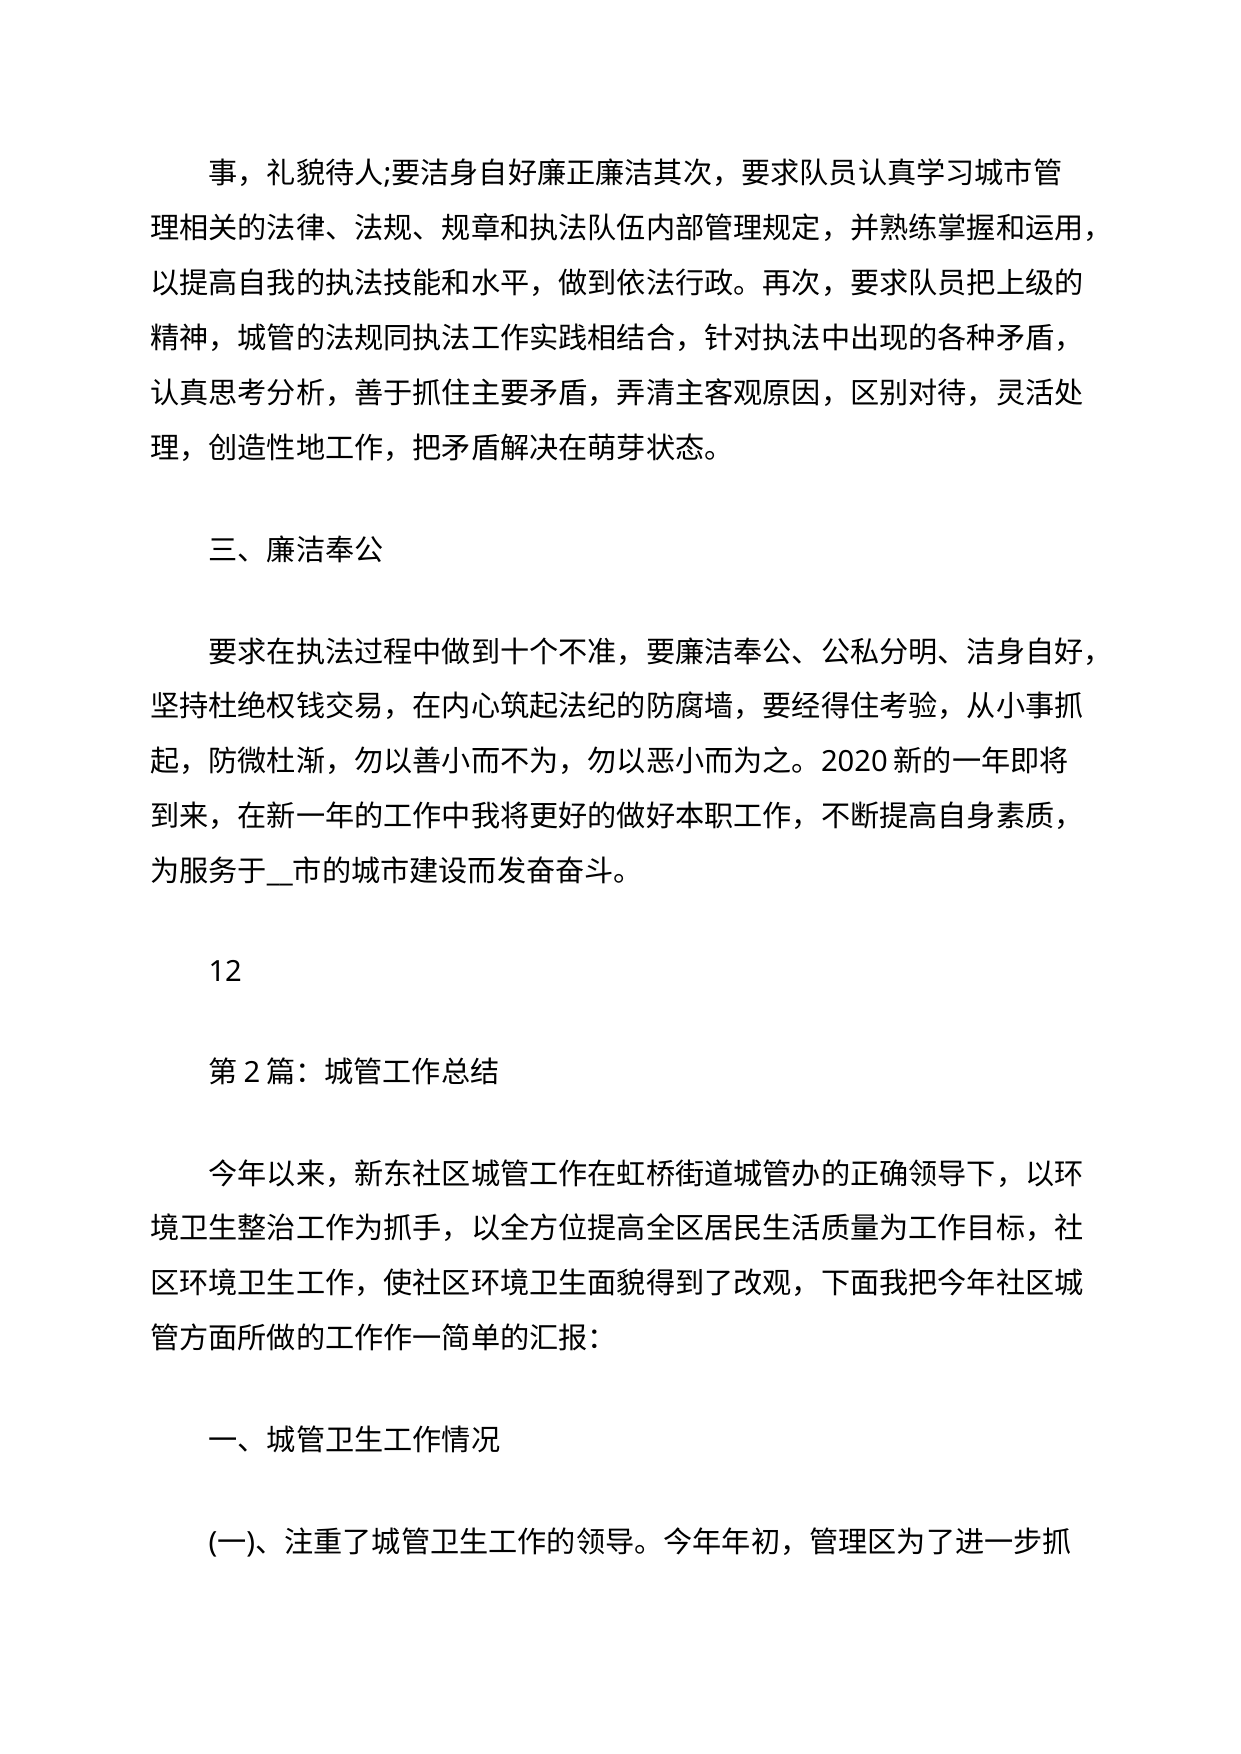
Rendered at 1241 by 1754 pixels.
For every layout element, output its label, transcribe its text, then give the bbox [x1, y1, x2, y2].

text 事，礼貌待人;要洁身自好廉正廉洁其次，要求队员认真学习城市管理相关的法律、法规、规章和执法队伍内部管理规定，并熟练掌握和运用，以提高自我的执法技能和水平，做到依法行政。再次，要求队员把上级的精神，城管的法规同执法工作实践相结合，针对执法中出现的各种矛盾，认真思考分析，善于抓住主要矛盾，弄清主客观原因，区别对待，灵活处理，创造性地工作，把矛盾解决在萌芽状态。 [150, 150, 1090, 467]
text 一、城管卫生工作情况 [150, 1417, 1090, 1459]
text 第2篇：城管工作总结 [150, 1048, 1090, 1091]
text 要求在执法过程中做到十个不准，要廉洁奉公、公私分明、洁身自好，坚持杜绝权钱交易，在内心筑起法纪的防腐墙，要经得住考验，从小事抓起，防微杜渐，勿以善小而不为，勿以恶小而为之。2020新的一年即将到来，在新一年的工作中我将更好的做好本职工作，不断提高自身素质，为服务于__市的城市建设而发奋奋斗。 [150, 628, 1090, 890]
text 三、廉洁奉公 [150, 526, 1090, 569]
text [150, 1518, 1090, 1561]
text 12 [150, 950, 1090, 989]
text 今年以来，新东社区城管工作在虹桥街道城管办的正确领导下，以环境卫生整治工作为抓手，以全方位提高全区居民生活质量为工作目标，社区环境卫生工作，使社区环境卫生面貌得到了改观，下面我把今年社区城管方面所做的工作作一简单的汇报： [150, 1150, 1090, 1357]
